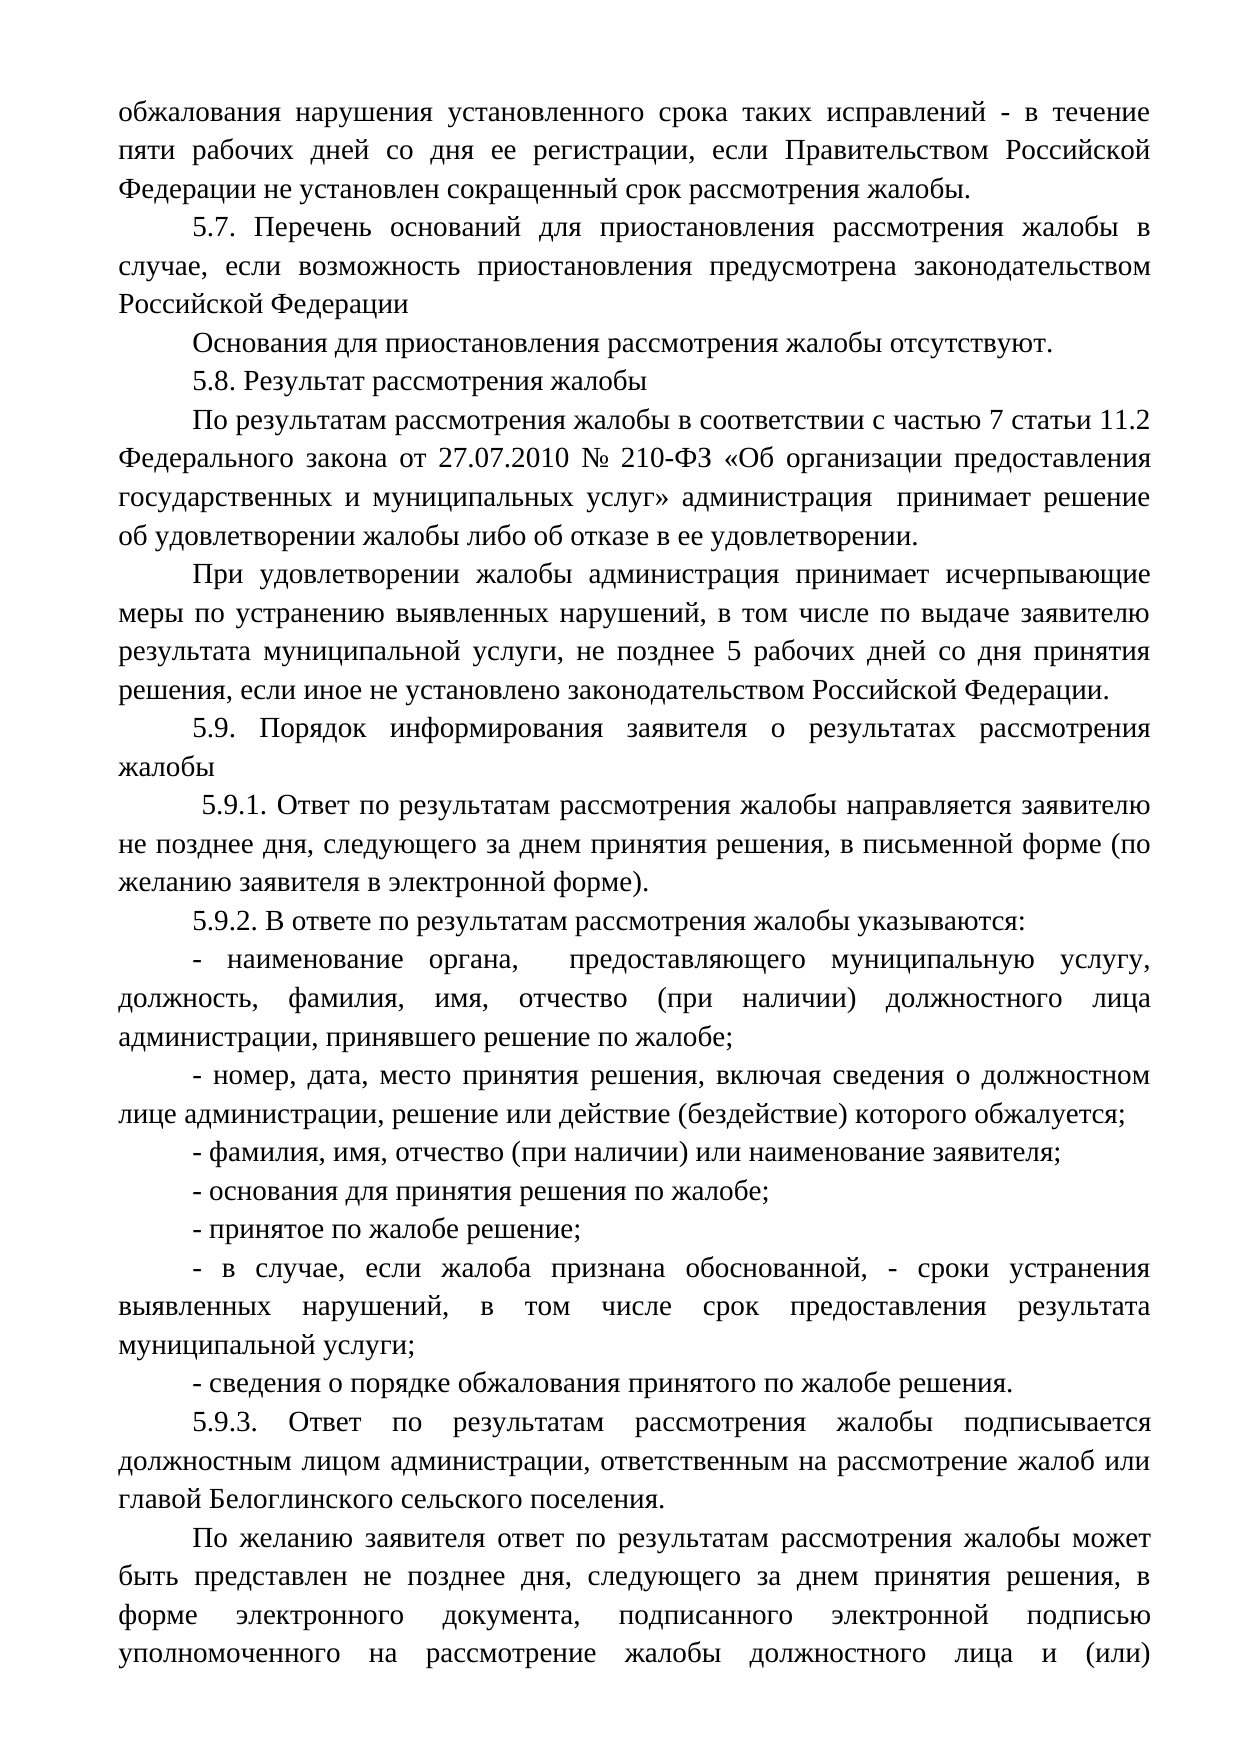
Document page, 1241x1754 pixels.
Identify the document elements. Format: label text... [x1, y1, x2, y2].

text - номер, дата, место принятия решения, включая сведения о должностном лице администрации, решение или действие (бездействие) которого обжалуется; [118, 1057, 1152, 1129]
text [118, 1520, 1152, 1669]
text - фамилия, имя, отчество (при наличии) или наименование заявителя; [118, 1134, 1152, 1168]
text - в случае, если жалоба признана обоснованной, - сроки устранения выявленных нарушений, в том числе срок предоставления результата муниципальной услуги; [118, 1250, 1152, 1361]
text 5.9.3. Ответ по результатам рассмотрения жалобы подписывается должностным лицом администрации, ответственным на рассмотрение жалоб или главой Белоглинского сельского поселения. [118, 1404, 1152, 1515]
text - принятое по жалобе решение; [118, 1211, 1101, 1245]
text Основания для приостановления рассмотрения жалобы отсутствуют. [118, 325, 1152, 358]
text 5.8. Результат рассмотрения жалобы [118, 363, 1152, 397]
text По результатам рассмотрения жалобы в соответствии с частью 7 статьи 11.2 Федерального закона от 27.07.2010 № 210-ФЗ «Об организации предоставления государственных и муниципальных услуг» администрация принимает решение об удовлетворении жалобы либо об отказе в ее удовлетворении. [118, 402, 1152, 551]
text При удовлетворении жалобы администрация принимает исчерпывающие меры по устранению выявленных нарушений, в том числе по выдаче заявителю результата муниципальной услуги, не позднее 5 рабочих дней со дня принятия решения, если иное не установлено законодательством Российской Федерации. [118, 556, 1152, 705]
text 5.9. Порядок информирования заявителя о результатах рассмотрения жалобы [118, 710, 1152, 782]
text 5.7. Перечень оснований для приостановления рассмотрения жалобы в случае, если возможность приостановления предусмотрена законодательством Российской Федерации [118, 209, 1152, 320]
text - наименование органа, предоставляющего муниципальную услугу, должность, фамилия, имя, отчество (при наличии) должностного лица администрации, принявшего решение по жалобе; [118, 942, 1152, 1052]
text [118, 94, 1152, 204]
text - основания для принятия решения по жалобе; [118, 1173, 1152, 1206]
text 5.9.1. Ответ по результатам рассмотрения жалобы направляется заявителю не позднее дня, следующего за днем принятия решения, в письменной форме (по желанию заявителя в электронной форме). [118, 787, 1152, 898]
text 5.9.2. В ответе по результатам рассмотрения жалобы указываются: [118, 903, 1152, 937]
text - сведения о порядке обжалования принятого по жалобе решения. [118, 1366, 1101, 1399]
